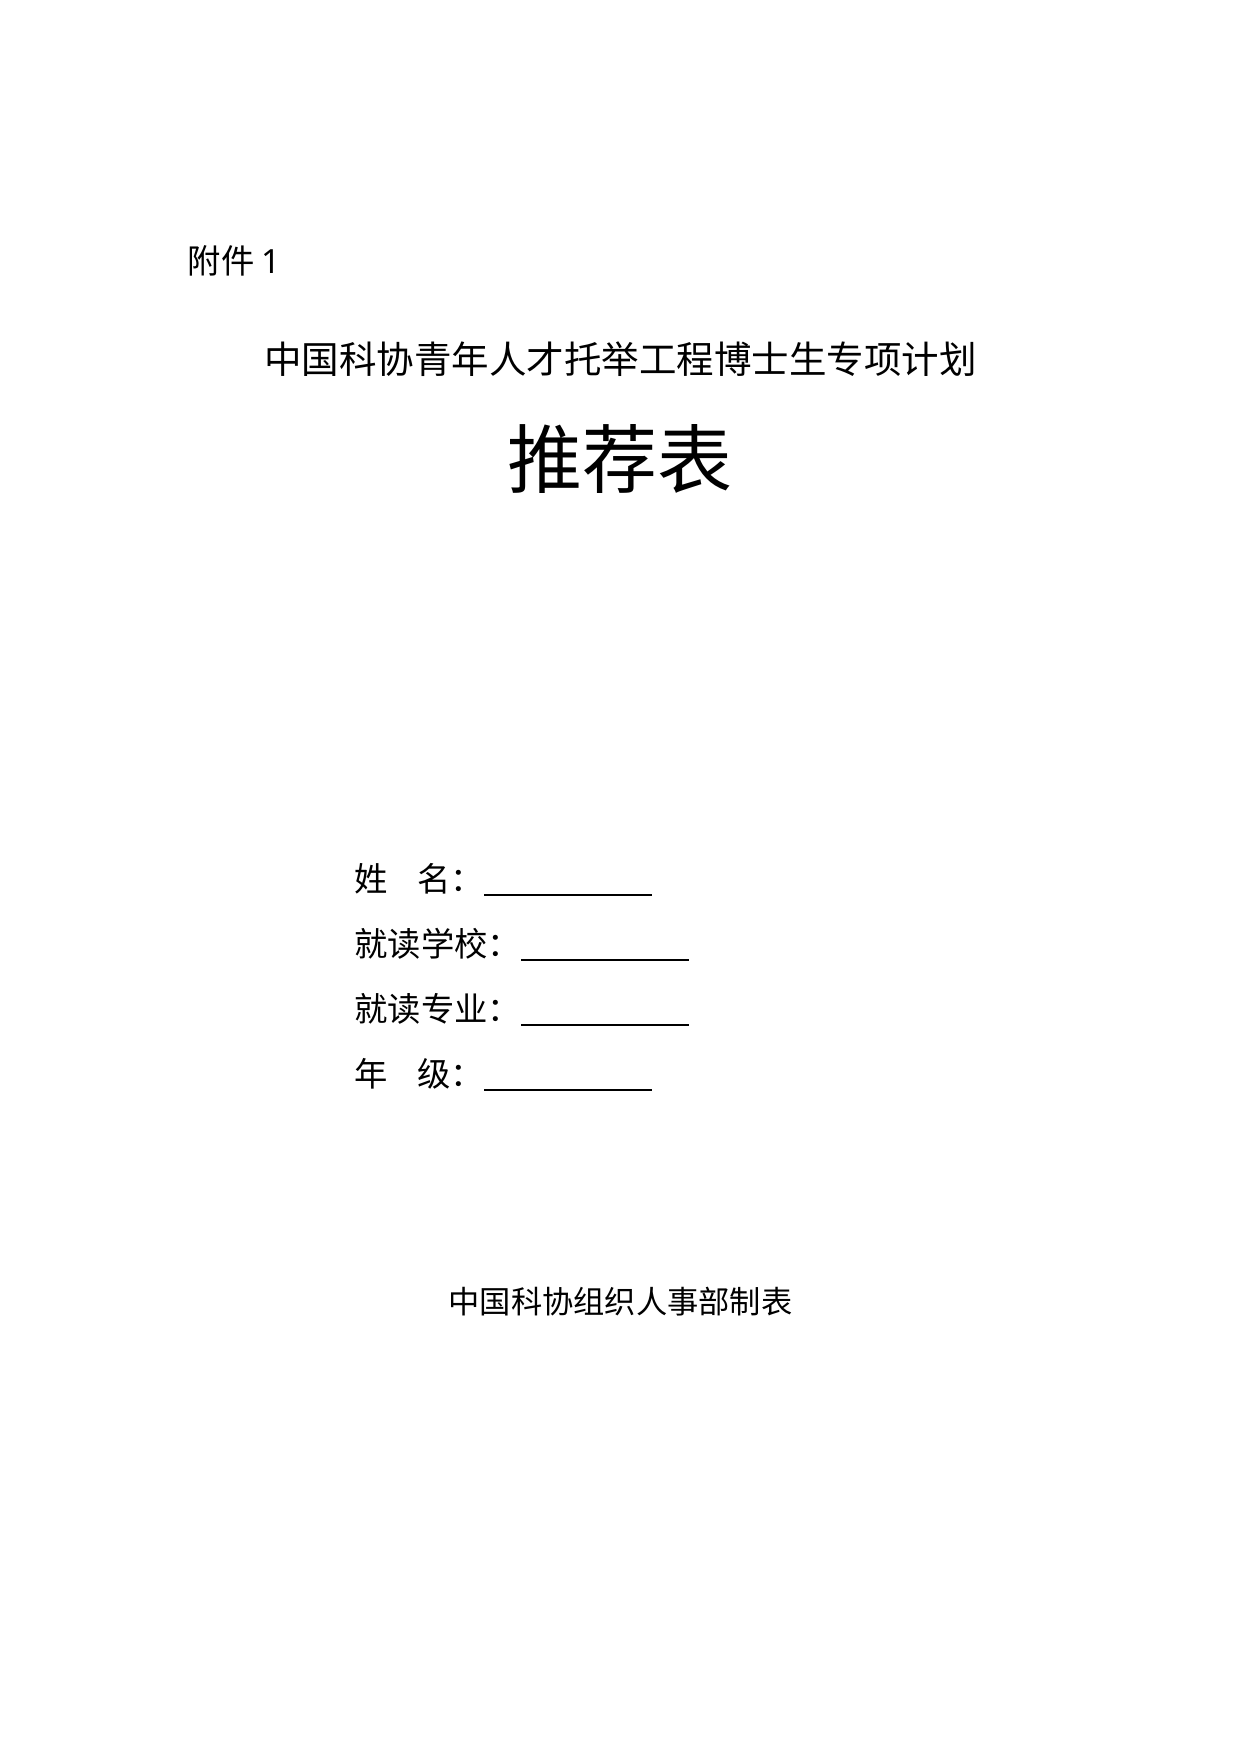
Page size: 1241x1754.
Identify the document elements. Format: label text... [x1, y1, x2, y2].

text 中国科协组织人事部制表 [187, 1267, 1053, 1332]
text 推荐表 [187, 389, 1053, 519]
text 中国科协青年人才托举工程博士生专项计划 [187, 324, 1053, 389]
text 姓 名： [187, 844, 1053, 909]
text 年 级： [187, 1039, 1053, 1104]
text 就读专业： [187, 974, 1053, 1039]
text 就读学校： [187, 909, 1053, 974]
text 附件1 [187, 227, 1053, 292]
